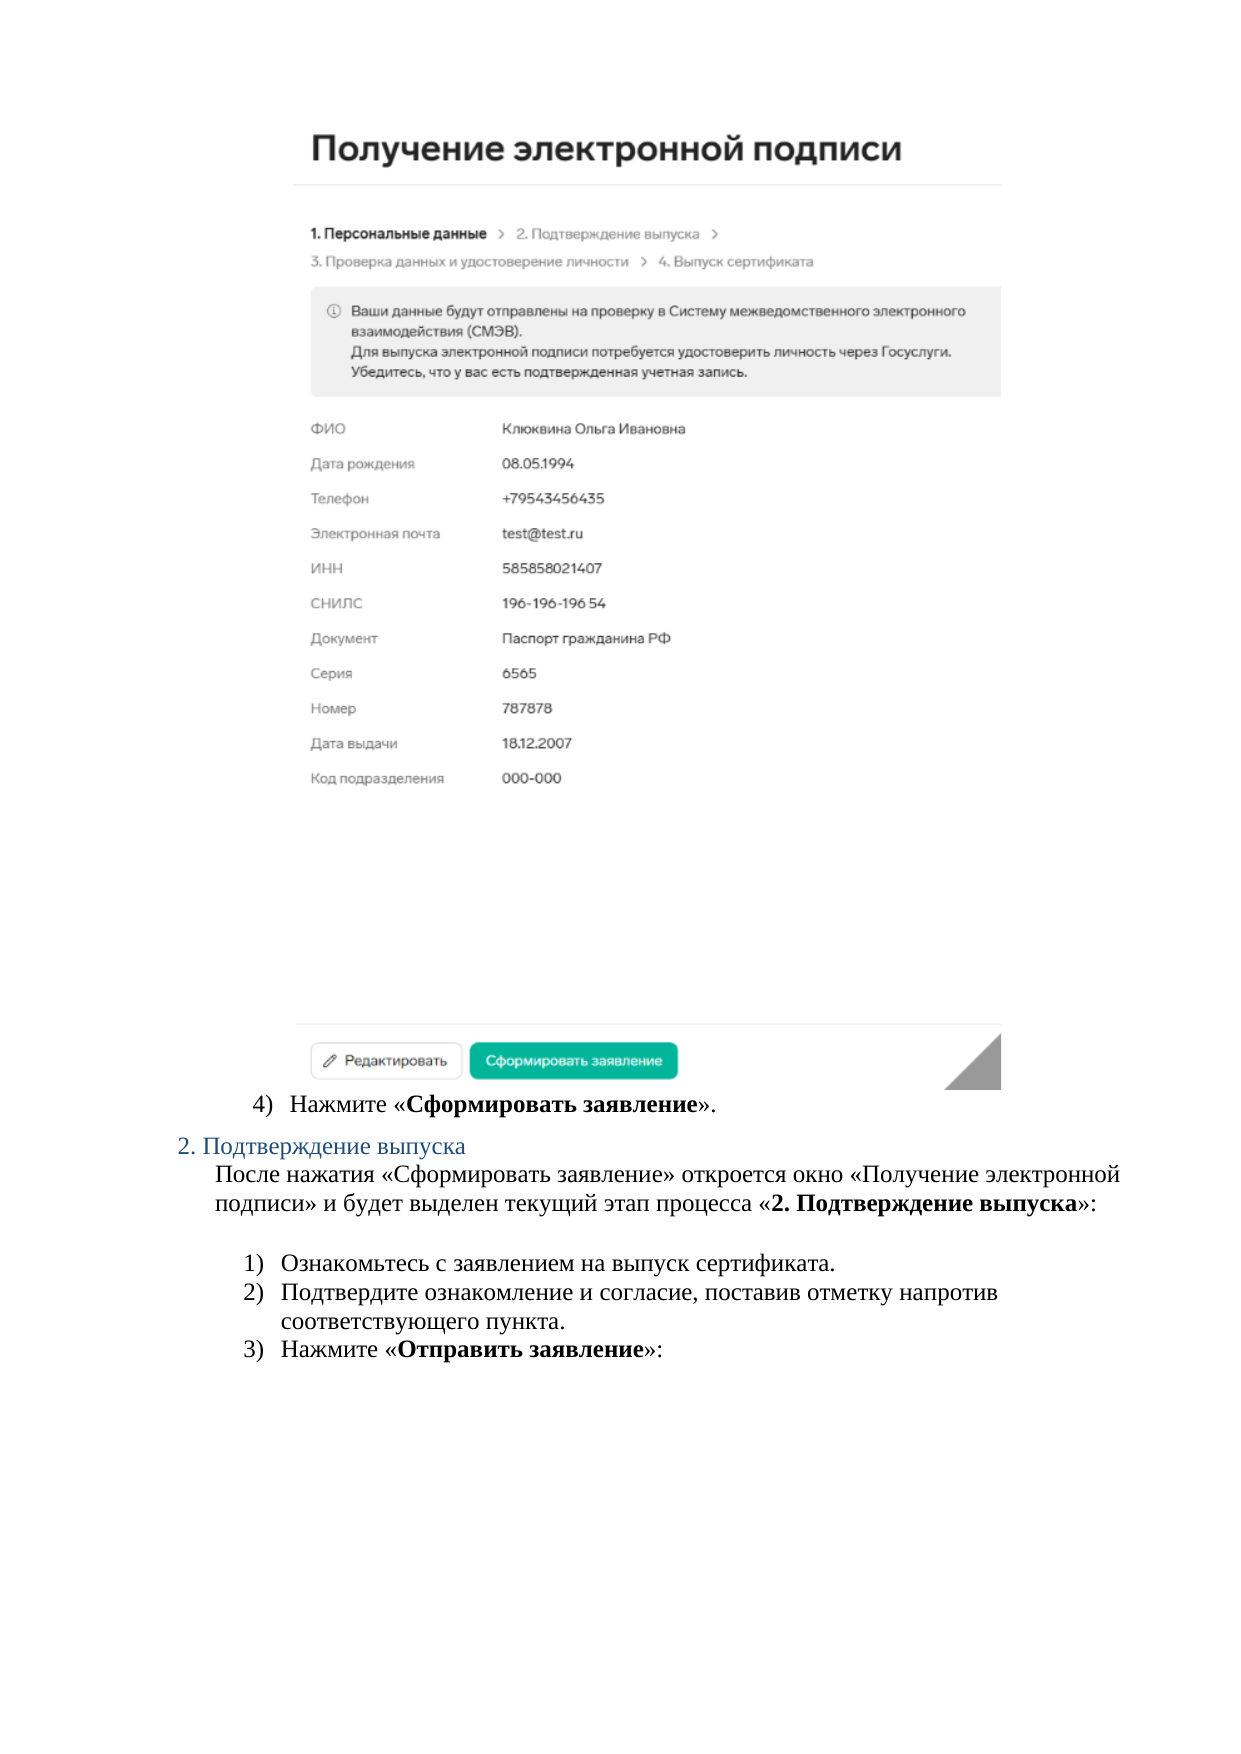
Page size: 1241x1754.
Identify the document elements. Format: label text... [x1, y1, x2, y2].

list Ознакомьтесь с заявлением на выпуск сертификата. [243, 1248, 1152, 1277]
picture [292, 118, 1002, 1090]
list Подтвердите ознакомление и согласие, поставив отметку напротив соответствующего пункта. [243, 1277, 1152, 1334]
list Нажмите «Отправить заявление»: [243, 1334, 1152, 1363]
text После нажатия «Сформировать заявление» откроется окно «Получение электронной подписи» и будет выделен текущий этап процесса «2. Подтверждение выпуска»: [215, 1159, 1152, 1217]
subtitle 2. Подтверждение выпуска [177, 1131, 1152, 1159]
list Нажмите «Сформировать заявление». [252, 1089, 1152, 1118]
